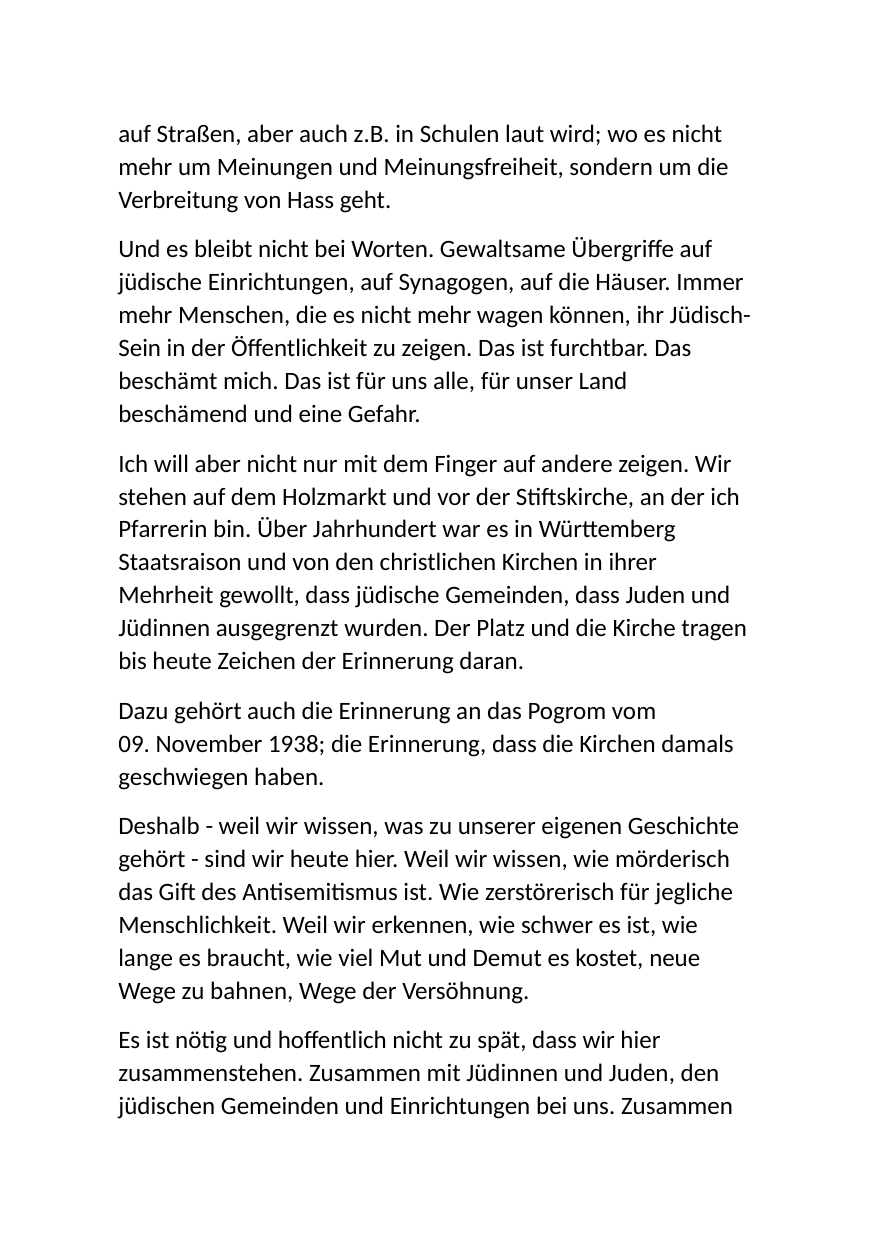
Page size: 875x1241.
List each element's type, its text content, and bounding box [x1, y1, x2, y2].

text Deshalb - weil wir wissen, was zu unserer eigenen Geschichte gehört - sind wir heute hier. Weil wir wissen, wie mörderisch das Gift des Antisemitismus ist. Wie zerstörerisch für jegliche Menschlichkeit. Weil wir erkennen, wie schwer es ist, wie lange es braucht, wie viel Mut und Demut es kostet, neue Wege zu bahnen, Wege der Versöhnung. [118, 810, 756, 1005]
text Und es bleibt nicht bei Worten. Gewaltsame Übergriffe auf jüdische Einrichtungen, auf Synagogen, auf die Häuser. Immer mehr Menschen, die es nicht mehr wagen können, ihr Jüdisch-Sein in der Öffentlichkeit zu zeigen. Das ist furchtbar. Das beschämt mich. Das ist für uns alle, für unser Land beschämend und eine Gefahr. [118, 233, 756, 429]
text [118, 118, 756, 214]
text Ich will aber nicht nur mit dem Finger auf andere zeigen. Wir stehen auf dem Holzmarkt und vor der Stiftskirche, an der ich Pfarrerin bin. Über Jahrhundert war es in Württemberg Staatsraison und von den christlichen Kirchen in ihrer Mehrheit gewollt, dass jüdische Gemeinden, dass Juden und Jüdinnen ausgegrenzt wurden. Der Platz und die Kirche tragen bis heute Zeichen der Erinnerung daran. [118, 448, 756, 676]
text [118, 1024, 756, 1121]
text Dazu gehört auch die Erinnerung an das Pogrom vom 09. November 1938; die Erinnerung, dass die Kirchen damals geschwiegen haben. [118, 695, 756, 791]
